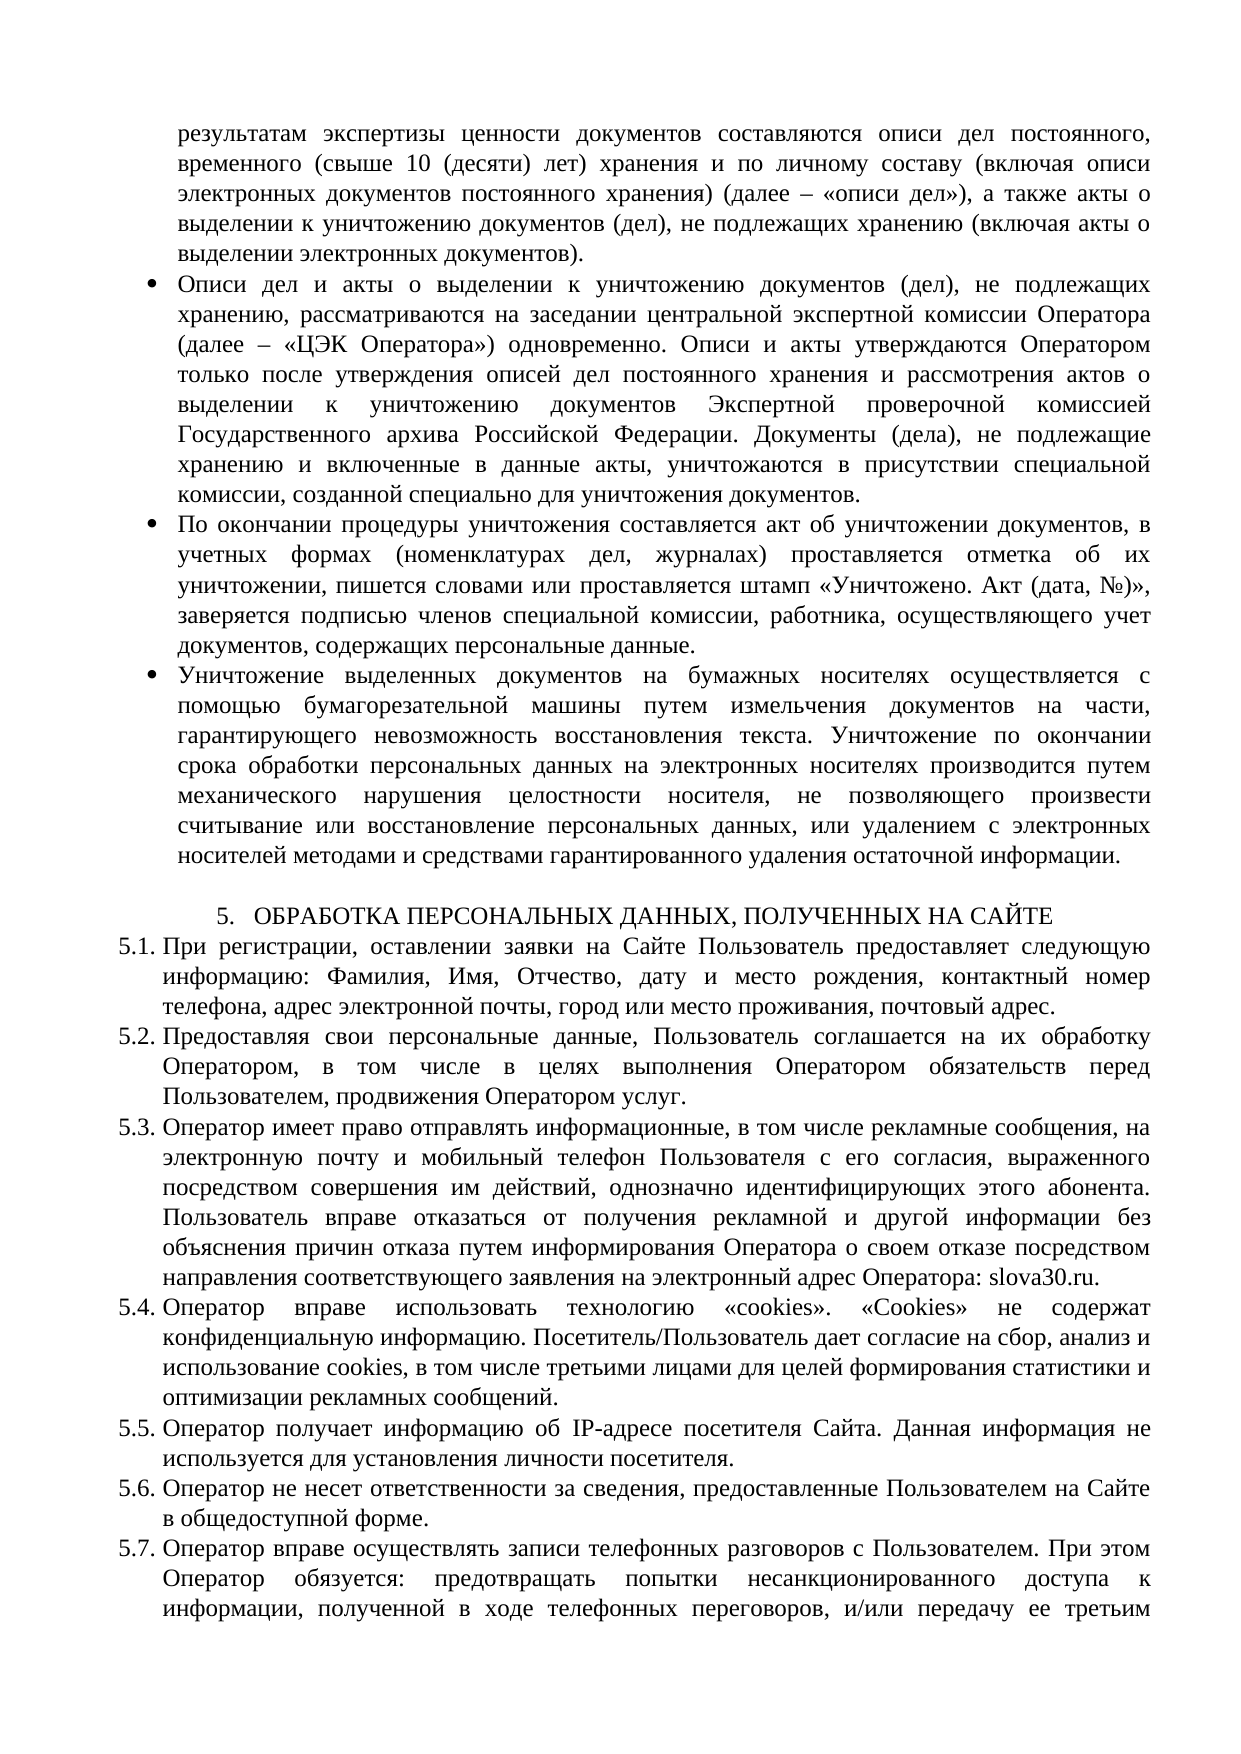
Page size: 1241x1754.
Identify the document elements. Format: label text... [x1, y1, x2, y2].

list Оператор получает информацию об IP-адресе посетителя Сайта. Данная информация не используется для установления личности посетителя. [118, 1413, 1152, 1471]
list Предоставляя свои персональные данные, Пользователь соглашается на их обработку Оператором, в том числе в целях выполнения Оператором обязательств перед Пользователем, продвижения Оператором услуг. [118, 1021, 1152, 1110]
list Оператор вправе использовать технологию «cookies». «Cookies» не содержат конфиденциальную информацию. Посетитель/Пользователь дает согласие на сбор, анализ и использование cookies, в том числе третьими лицами для целей формирования статистики и оптимизации рекламных сообщений. [118, 1292, 1152, 1411]
list При регистрации, оставлении заявки на Сайте Пользователь предоставляет следующую информацию: Фамилия, Имя, Отчество, дату и место рождения, контактный номер телефона, адрес электронной почты, город или место проживания, почтовый адрес. [118, 931, 1152, 1020]
list Оператор не несет ответственности за сведения, предоставленные Пользователем на Сайте в общедоступной форме. [118, 1473, 1152, 1532]
list Описи дел и акты о выделении к уничтожению документов (дел), не подлежащих хранению, рассматриваются на заседании центральной экспертной комиссии Оператора (далее – «ЦЭК Оператора») одновременно. Описи и акты утверждаются Оператором только после утверждения описей дел постоянного хранения и рассмотрения актов о выделении к уничтожению документов Экспертной проверочной комиссией Государственного архива Российской Федерации. Документы (дела), не подлежащие хранению и включенные в данные акты, уничтожаются в присутствии специальной комиссии, созданной специально для уничтожения документов. [148, 269, 1152, 508]
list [148, 118, 1152, 267]
list По окончании процедуры уничтожения составляется акт об уничтожении документов, в учетных формах (номенклатурах дел, журналах) проставляется отметка об их уничтожении, пишется словами или проставляется штамп «Уничтожено. Акт (дата, №)», заверяется подписью членов специальной комиссии, работника, осуществляющего учет документов, содержащих персональные данные. [148, 509, 1152, 659]
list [118, 1533, 1152, 1622]
list Уничтожение выделенных документов на бумажных носителях осуществляется с помощью бумагорезательной машины путем измельчения документов на части, гарантирующего невозможность восстановления текста. Уничтожение по окончании срока обработки персональных данных на электронных носителях производится путем механического нарушения целостности носителя, не позволяющего произвести считывание или восстановление персональных данных, или удалением с электронных носителей методами и средствами гарантированного удаления остаточной информации. [148, 660, 1152, 869]
list ОБРАБОТКА ПЕРСОНАЛЬНЫХ ДАННЫХ, ПОЛУЧЕННЫХ НА САЙТЕ [118, 901, 1152, 929]
list Оператор имеет право отправлять информационные, в том числе рекламные сообщения, на электронную почту и мобильный телефон Пользователя с его согласия, выраженного посредством совершения им действий, однозначно идентифицирующих этого абонента. Пользователь вправе отказаться от получения рекламной и другой информации без объяснения причин отказа путем информирования Оператора о своем отказе посредством направления соответствующего заявления на электронный адрес Оператора: slova30.ru. [118, 1112, 1152, 1291]
